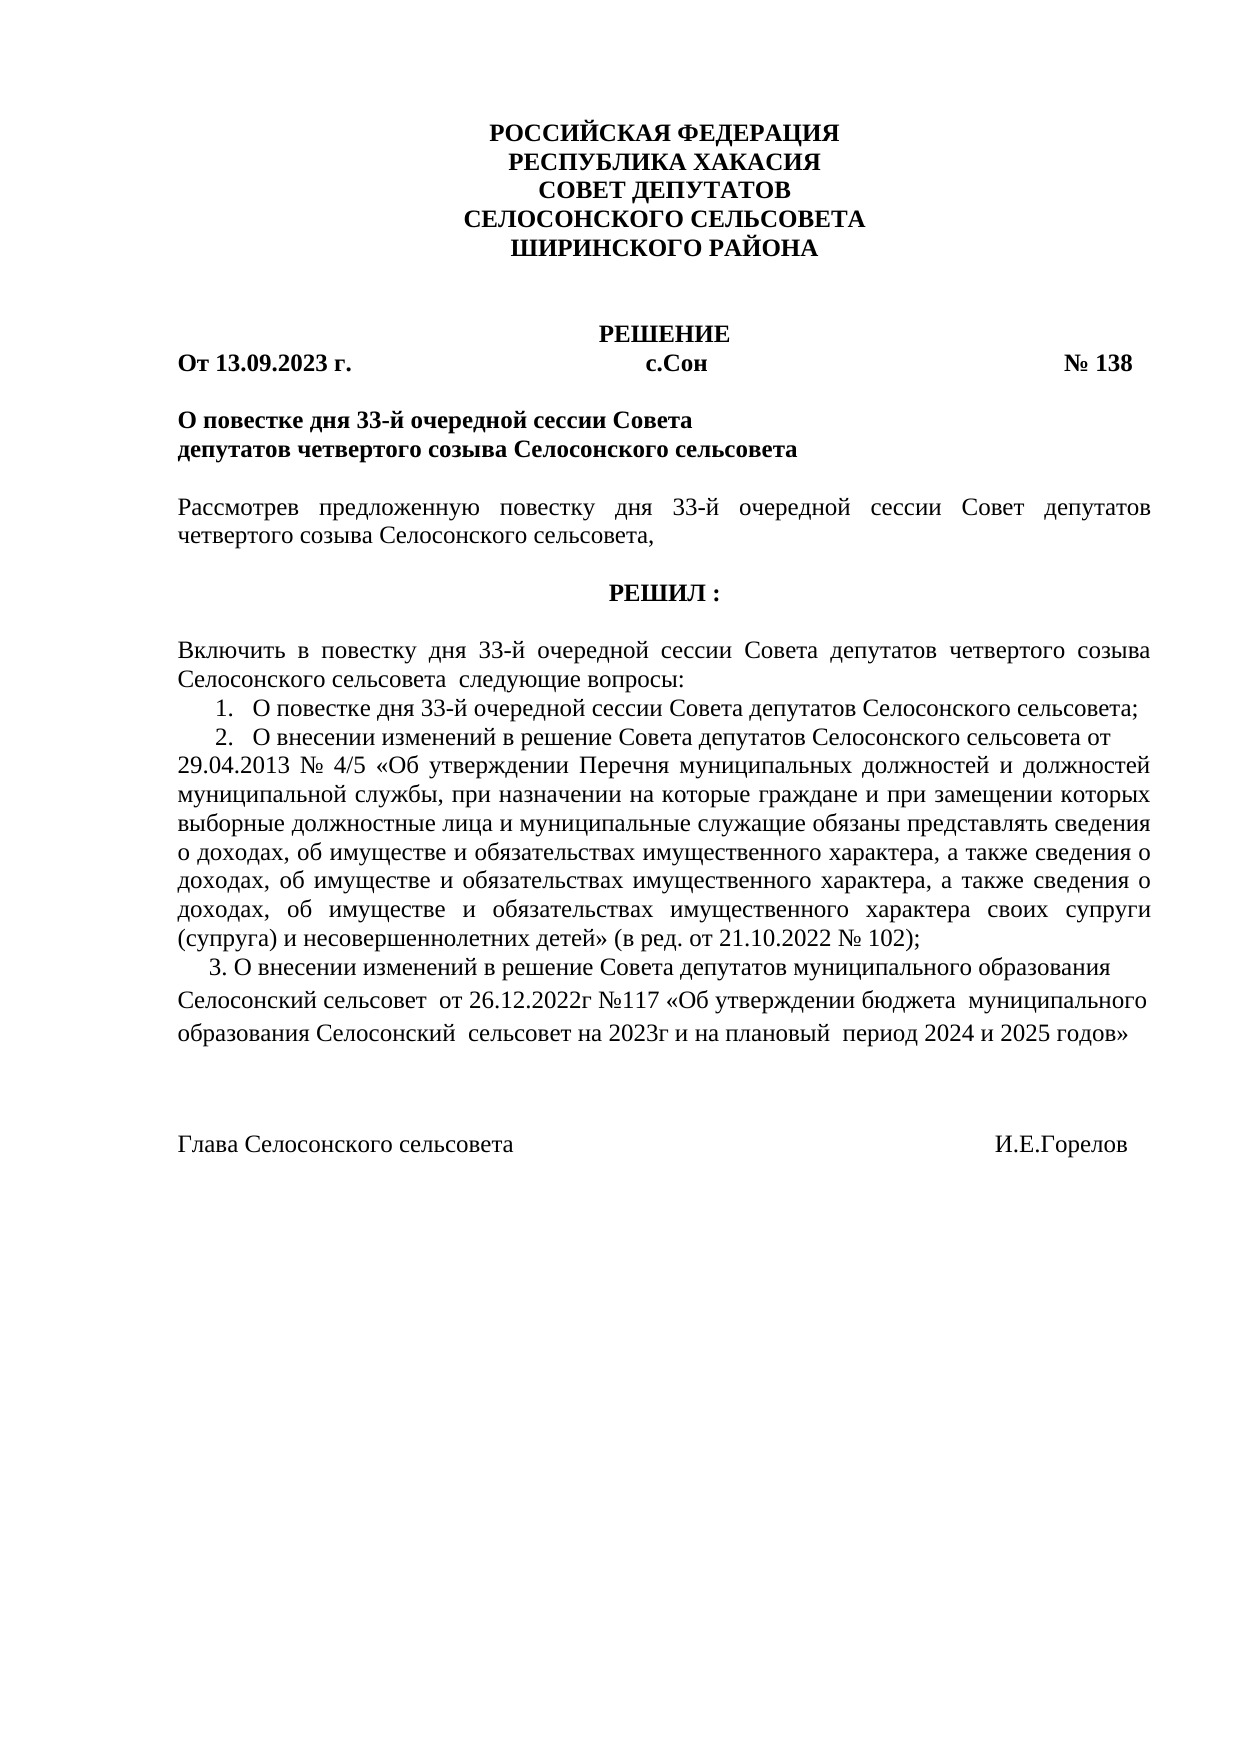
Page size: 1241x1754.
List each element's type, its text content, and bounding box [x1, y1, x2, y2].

text СЕЛОСОНСКОГО СЕЛЬСОВЕТА [177, 204, 1152, 233]
text депутатов четвертого созыва Селосонского сельсовета [177, 434, 1152, 463]
text Включить в повестку дня 33-й очередной сессии Совета депутатов четвертого созыва Селосонского сельсовета следующие вопросы: [177, 636, 1152, 693]
text Глава Селосонского сельсовета И.Е.Горелов [177, 1129, 1152, 1158]
text РОССИЙСКАЯ ФЕДЕРАЦИЯ [177, 118, 1152, 147]
text Рассмотрев предложенную повестку дня 33-й очередной сессии Совет депутатов четвертого созыва Селосонского сельсовета, [177, 492, 1152, 549]
list О повестке дня 33-й очередной сессии Совета депутатов Селосонского сельсовета; [215, 693, 1152, 722]
list О внесении изменений в решение Совета депутатов Селосонского сельсовета от [215, 722, 1152, 751]
text От 13.09.2023 г. с.Сон № 138 [177, 348, 1152, 377]
text СОВЕТ ДЕПУТАТОВ [177, 176, 1152, 204]
text 29.04.2013 № 4/5 «Об утверждении Перечня муниципальных должностей и должностей муниципальной службы, при назначении на которые граждане и при замещении которых выборные должностные лица и муниципальные служащие обязаны представлять сведения о доходах, об имуществе и обязательствах имущественного характера, а также сведения о доходах, об имуществе и обязательствах имущественного характера, а также сведения о доходах, об имуществе и обязательствах имущественного характера своих супруги (супруга) и несовершеннолетних детей» (в ред. от 21.10.2022 № 102); [177, 751, 1152, 952]
text О повестке дня 33-й очередной сессии Совета [177, 406, 1152, 434]
text 3. О внесении изменений в решение Совета депутатов муниципального образования Селосонский сельсовет от 26.12.2022г №117 «Об утверждении бюджета муниципального образования Селосонский сельсовет на 2023г и на плановый период 2024 и 2025 годов» [177, 952, 1152, 1047]
text РЕСПУБЛИКА ХАКАСИЯ [177, 147, 1152, 176]
text РЕШИЛ : [177, 578, 1152, 607]
text РЕШЕНИЕ [177, 319, 1152, 348]
text ШИРИНСКОГО РАЙОНА [177, 233, 1152, 262]
